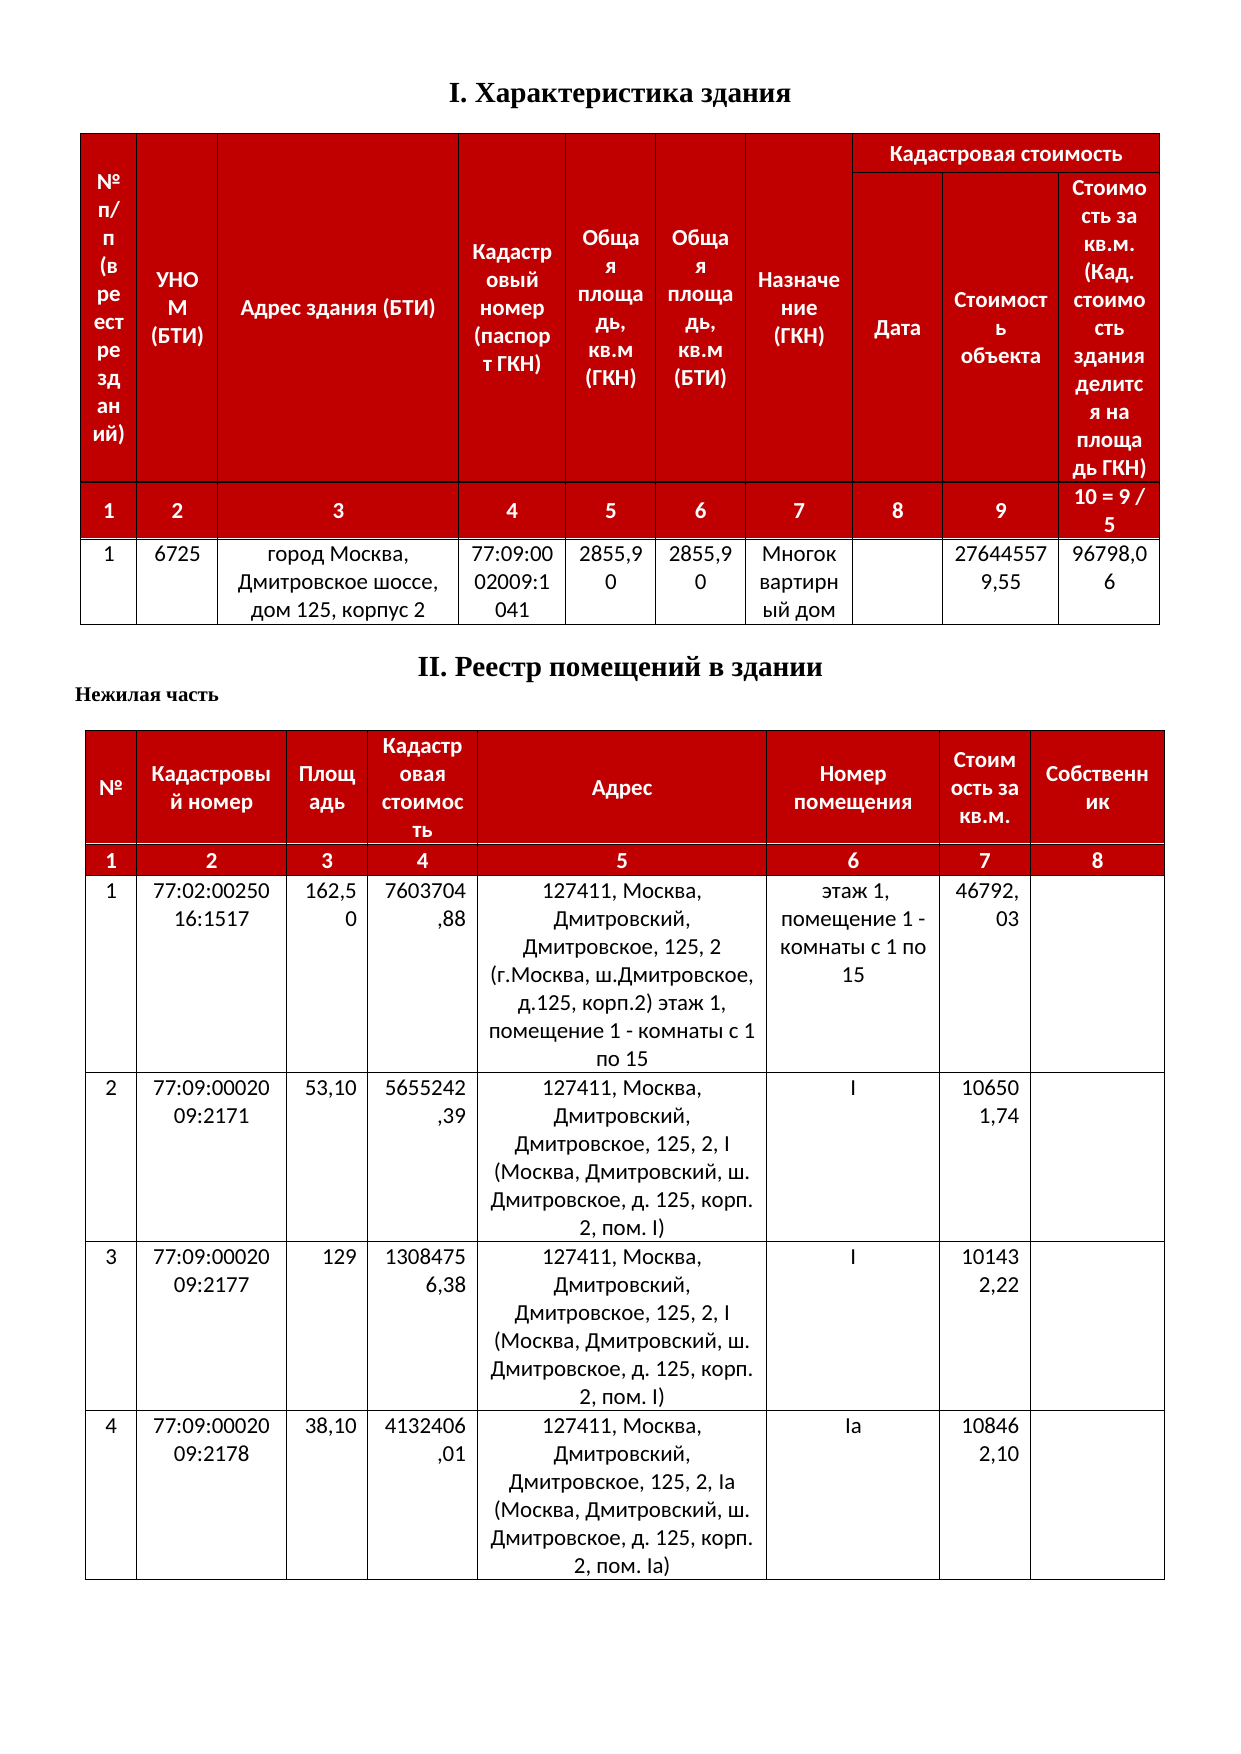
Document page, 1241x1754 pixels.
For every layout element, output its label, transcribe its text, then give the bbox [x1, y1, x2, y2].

table_cell 1 [81, 540, 136, 623]
table_cell 8 [1031, 845, 1164, 875]
table_cell этаж 1, помещение 1 - комнаты с 1 по 15 [767, 876, 939, 1072]
table_cell 276445579,55 [943, 540, 1058, 623]
table_cell 108462,10 [940, 1411, 1030, 1579]
table_cell 77:09:0002009:2178 [137, 1411, 286, 1579]
table_cell 5 [478, 845, 766, 875]
table_header Собственник [1031, 731, 1164, 843]
table_cell 7603704,88 [368, 876, 477, 1072]
table_cell 2855,90 [566, 540, 655, 623]
table_cell 6 [767, 845, 939, 875]
table_cell Стоимость объекта [943, 173, 1058, 481]
table_cell 5 [566, 483, 655, 538]
table_cell 4132406,01 [368, 1411, 477, 1579]
table_cell 127411, Москва, Дмитровский, Дмитровское, 125, 2, I (Москва, Дмитровский, ш. Дмитровское, д. 125, корп. 2, пом. I) [478, 1242, 766, 1410]
table_header Кадастровый номер [137, 731, 286, 843]
table_cell 77:09:0002009:2171 [137, 1073, 286, 1241]
table_cell 7 [746, 483, 852, 538]
table_cell 3 [86, 1242, 136, 1410]
table_cell 7 [940, 845, 1030, 875]
table_cell 46792,03 [940, 876, 1030, 1072]
table_header Кадастровая стоимость [368, 731, 477, 843]
table_cell 2 [137, 845, 286, 875]
table_cell 162,50 [287, 876, 367, 1072]
table_cell 4 [459, 483, 565, 538]
table_cell [1031, 1073, 1164, 1241]
table_cell 101432,22 [940, 1242, 1030, 1410]
table_cell 77:02:0025016:1517 [137, 876, 286, 1072]
table_cell 4 [368, 845, 477, 875]
table_cell 127411, Москва, Дмитровский, Дмитровское, 125, 2, I (Москва, Дмитровский, ш. Дмитровское, д. 125, корп. 2, пом. I) [478, 1073, 766, 1241]
table_cell 77:09:0002009:2177 [137, 1242, 286, 1410]
table_cell 53,10 [287, 1073, 367, 1241]
table_cell 1 [81, 483, 136, 538]
table_header Стоимость за кв.м. [940, 731, 1030, 843]
table_header № [86, 731, 136, 843]
table_cell 6 [656, 483, 745, 538]
table_cell 5655242,39 [368, 1073, 477, 1241]
table_cell 13084756,38 [368, 1242, 477, 1410]
table_cell [1031, 876, 1164, 1072]
table_header Назначение (ГКН) [746, 134, 852, 481]
table_header Номер помещения [767, 731, 939, 843]
table_cell 3 [218, 483, 458, 538]
table_cell Iа [767, 1411, 939, 1579]
table_cell Многоквартирный дом [746, 540, 852, 623]
table_cell 1 [86, 845, 136, 875]
text II. Реестр помещений в здании [75, 649, 1165, 682]
table_header Кадастровый номер (паспорт ГКН) [459, 134, 565, 481]
table_cell 106501,74 [940, 1073, 1030, 1241]
table_cell I [767, 1242, 939, 1410]
table_cell Дата [853, 173, 942, 481]
table_header № п/п (в реестре зданий) [81, 134, 136, 481]
table_cell 2 [137, 483, 217, 538]
table_header Адрес здания (БТИ) [218, 134, 458, 481]
table_cell 3 [287, 845, 367, 875]
table_cell [853, 540, 942, 623]
table_cell [1031, 1411, 1164, 1579]
table_cell 2 [86, 1073, 136, 1241]
table_header Общая площадь, кв.м (БТИ) [656, 134, 745, 481]
table_cell 127411, Москва, Дмитровский, Дмитровское, 125, 2, Iа (Москва, Дмитровский, ш. Дмитровское, д. 125, корп. 2, пом. Iа) [478, 1411, 766, 1579]
table_cell 1 [86, 876, 136, 1072]
table_cell 8 [853, 483, 942, 538]
table_header Площадь [287, 731, 367, 843]
table_header УНОМ (БТИ) [137, 134, 217, 481]
table_cell 38,10 [287, 1411, 367, 1579]
table_header Адрес [478, 731, 766, 843]
table_cell [1031, 1242, 1164, 1410]
table_cell 4 [86, 1411, 136, 1579]
table_cell 10 = 9 / 5 [1059, 483, 1159, 538]
table_cell 2855,90 [656, 540, 745, 623]
text Нежилая часть [75, 682, 1165, 706]
table_cell 129 [287, 1242, 367, 1410]
table_cell 9 [943, 483, 1058, 538]
table_cell 6725 [137, 540, 217, 623]
table_cell 77:09:0002009:1041 [459, 540, 565, 623]
table_cell Стоимость за кв.м. (Кад. стоимость здания делится на площадь ГКН) [1059, 173, 1159, 481]
table_cell город Москва, Дмитровское шоссе, дом 125, корпус 2 [218, 540, 458, 623]
table_cell 96798,06 [1059, 540, 1159, 623]
table_cell I [767, 1073, 939, 1241]
table_cell 127411, Москва, Дмитровский, Дмитровское, 125, 2 (г.Москва, ш.Дмитровское, д.125, корп.2) этаж 1, помещение 1 - комнаты с 1 по 15 [478, 876, 766, 1072]
text I. Характеристика здания [75, 75, 1165, 108]
table_header Кадастровая стоимость [853, 134, 1159, 172]
table_header Общая площадь, кв.м (ГКН) [566, 134, 655, 481]
